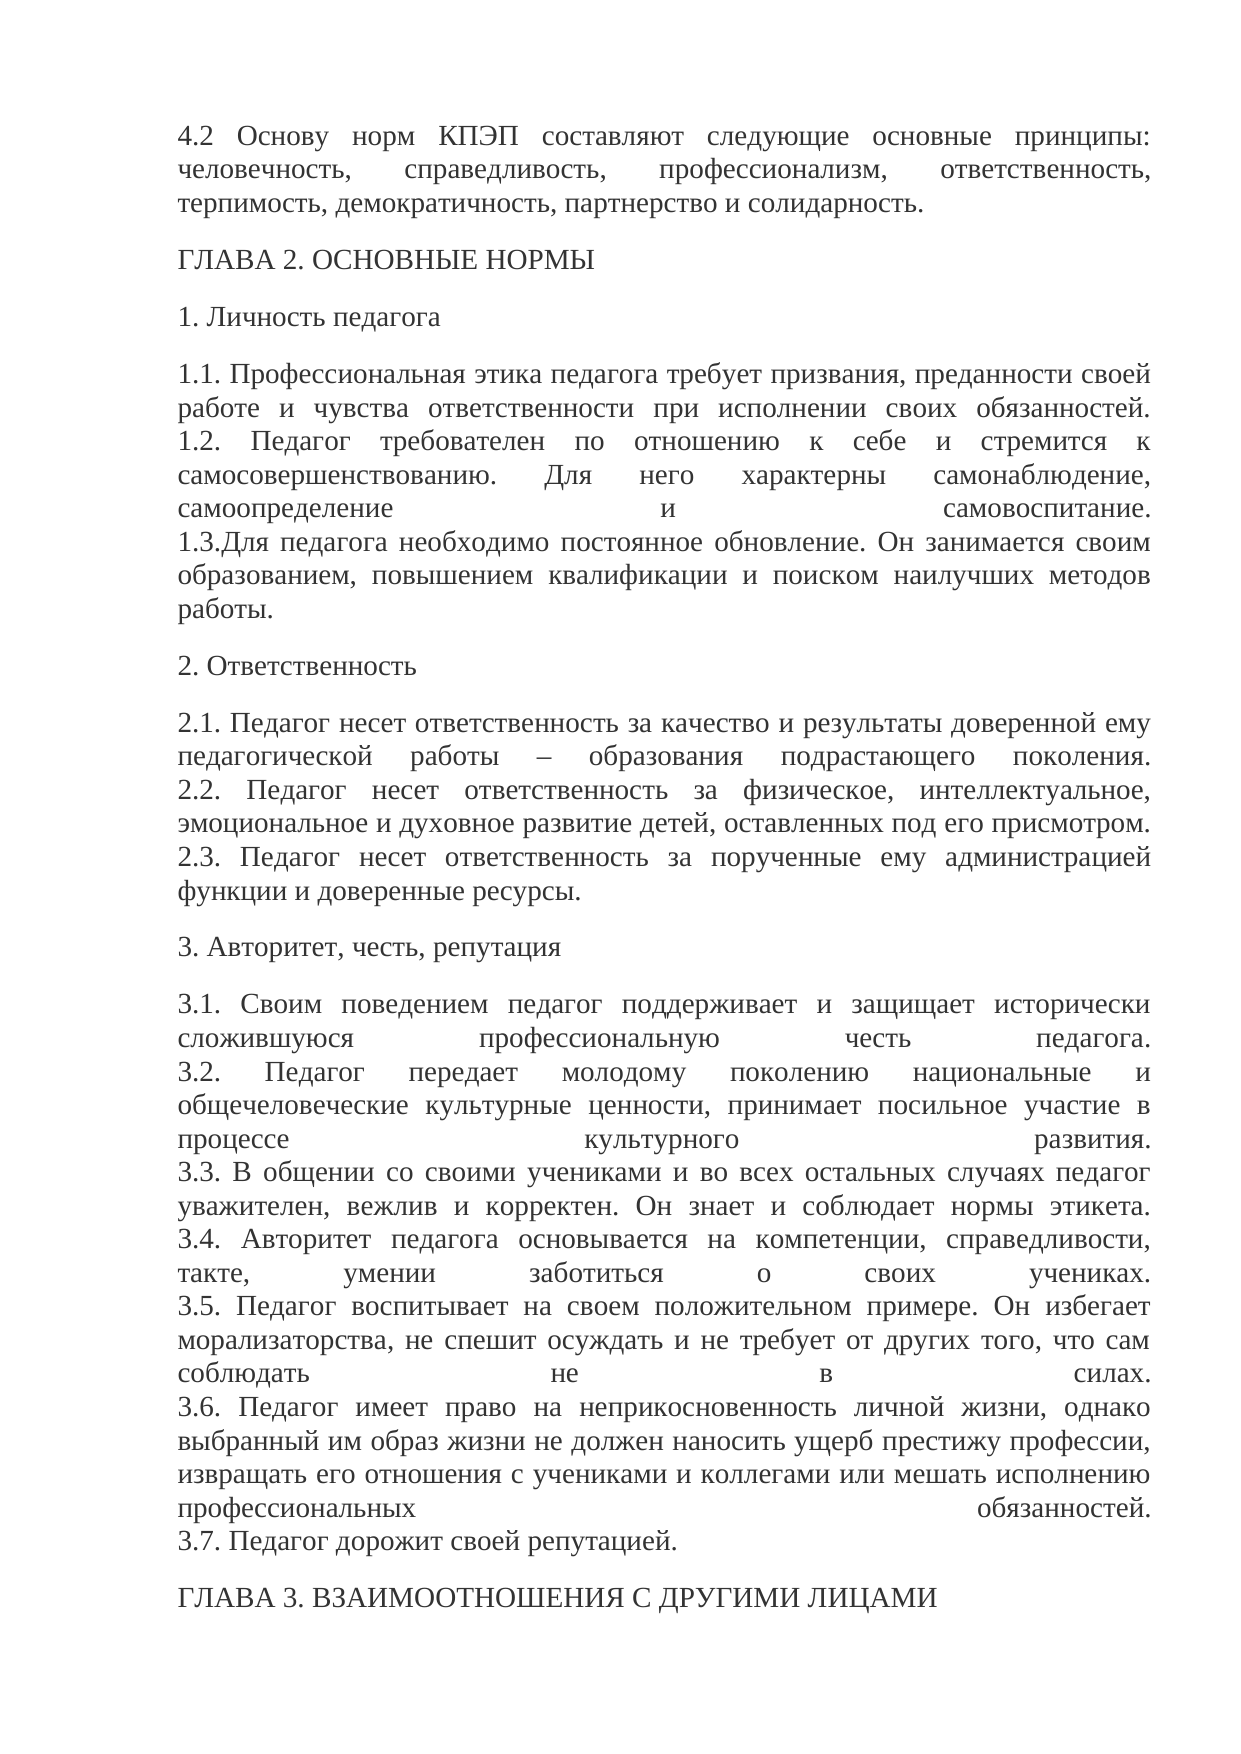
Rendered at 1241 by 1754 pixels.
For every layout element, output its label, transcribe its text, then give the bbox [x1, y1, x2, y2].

text 4.2 Основу норм КПЭП составляют следующие основные принципы: человечность, справедливость, профессионализм, ответственность, терпимость, демократичность, партнерство и солидарность. [177, 118, 1152, 219]
text 2. Ответственность [177, 648, 1152, 681]
text 1. Личность педагога [177, 299, 1152, 333]
text ГЛАВА 2. ОСНОВНЫЕ НОРМЫ [177, 242, 1152, 276]
text ГЛАВА 3. ВЗАИМООТНОШЕНИЯ С ДРУГИМИ ЛИЦАМИ [177, 1580, 1152, 1614]
text 1.1. Профессиональная этика педагога требует призвания, преданности своей работе и чувства ответственности при исполнении своих обязанностей. 1.2. Педагог требователен по отношению к себе и стремится к самосовершенствованию. Для него характерны самонаблюдение, самоопределение и самовоспитание. 1.3.Для педагога необходимо постоянное обновление. Он занимается своим образованием, повышением квалификации и поиском наилучших методов работы. [177, 356, 1152, 624]
text 2.1. Педагог несет ответственность за качество и результаты доверенной ему педагогической работы – образования подрастающего поколения. 2.2. Педагог несет ответственность за физическое, интеллектуальное, эмоциональное и духовное развитие детей, оставленных под его присмотром. 2.3. Педагог несет ответственность за порученные ему администрацией функции и доверенные ресурсы. [177, 705, 1152, 906]
text 3.1. Своим поведением педагог поддерживает и защищает исторически сложившуюся профессиональную честь педагога. 3.2. Педагог передает молодому поколению национальные и общечеловеческие культурные ценности, принимает посильное участие в процессе культурного развития. 3.3. В общении со своими учениками и во всех остальных случаях педагог уважителен, вежлив и корректен. Он знает и соблюдает нормы этикета. 3.4. Авторитет педагога основывается на компетенции, справедливости, такте, умении заботиться о своих учениках. 3.5. Педагог воспитывает на своем положительном примере. Он избегает морализаторства, не спешит осуждать и не требует от других того, что сам соблюдать не в силах. 3.6. Педагог имеет право на неприкосновенность личной жизни, однако выбранный им образ жизни не должен наносить ущерб престижу профессии, извращать его отношения с учениками и коллегами или мешать исполнению профессиональных обязанностей. 3.7. Педагог дорожит своей репутацией. [177, 987, 1152, 1557]
text 3. Авторитет, честь, репутация [177, 929, 1152, 963]
